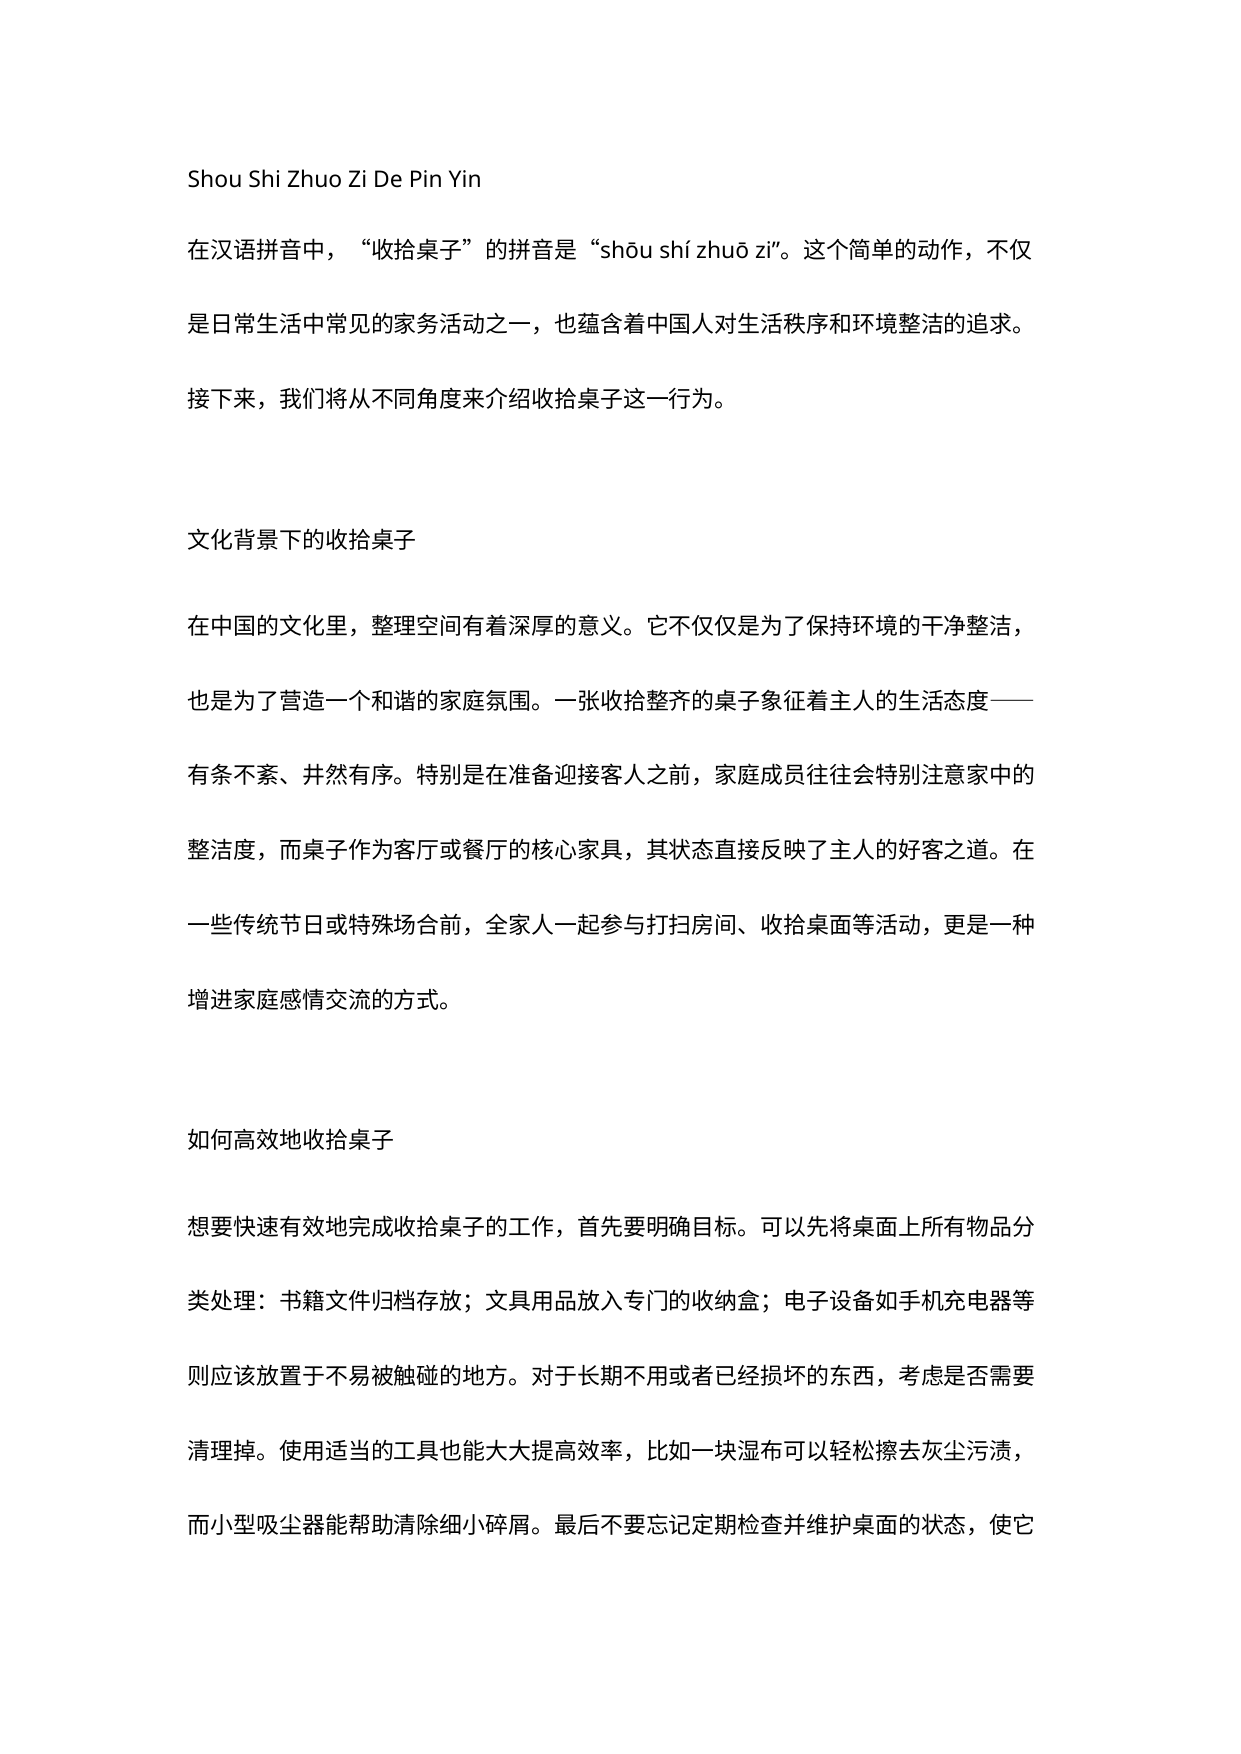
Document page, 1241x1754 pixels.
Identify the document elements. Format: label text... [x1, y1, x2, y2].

text 如何高效地收拾桌子 [187, 1106, 1053, 1171]
text 在汉语拼音中，“收拾桌子”的拼音是“shōu shí zhuō zi”。这个简单的动作，不仅是日常生活中常见的家务活动之一，也蕴含着中国人对生活秩序和环境整洁的追求。接下来，我们将从不同角度来介绍收拾桌子这一行为。 [187, 216, 1053, 430]
text 在中国的文化里，整理空间有着深厚的意义。它不仅仅是为了保持环境的干净整洁，也是为了营造一个和谐的家庭氛围。一张收拾整齐的桌子象征着主人的生活态度——有条不紊、井然有序。特别是在准备迎接客人之前，家庭成员往往会特别注意家中的整洁度，而桌子作为客厅或餐厅的核心家具，其状态直接反映了主人的好客之道。在一些传统节日或特殊场合前，全家人一起参与打扫房间、收拾桌面等活动，更是一种增进家庭感情交流的方式。 [187, 592, 1053, 1031]
text Shou Shi Zhuo Zi De Pin Yin [187, 162, 1053, 194]
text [187, 1193, 1053, 1556]
text 文化背景下的收拾桌子 [187, 506, 1053, 571]
